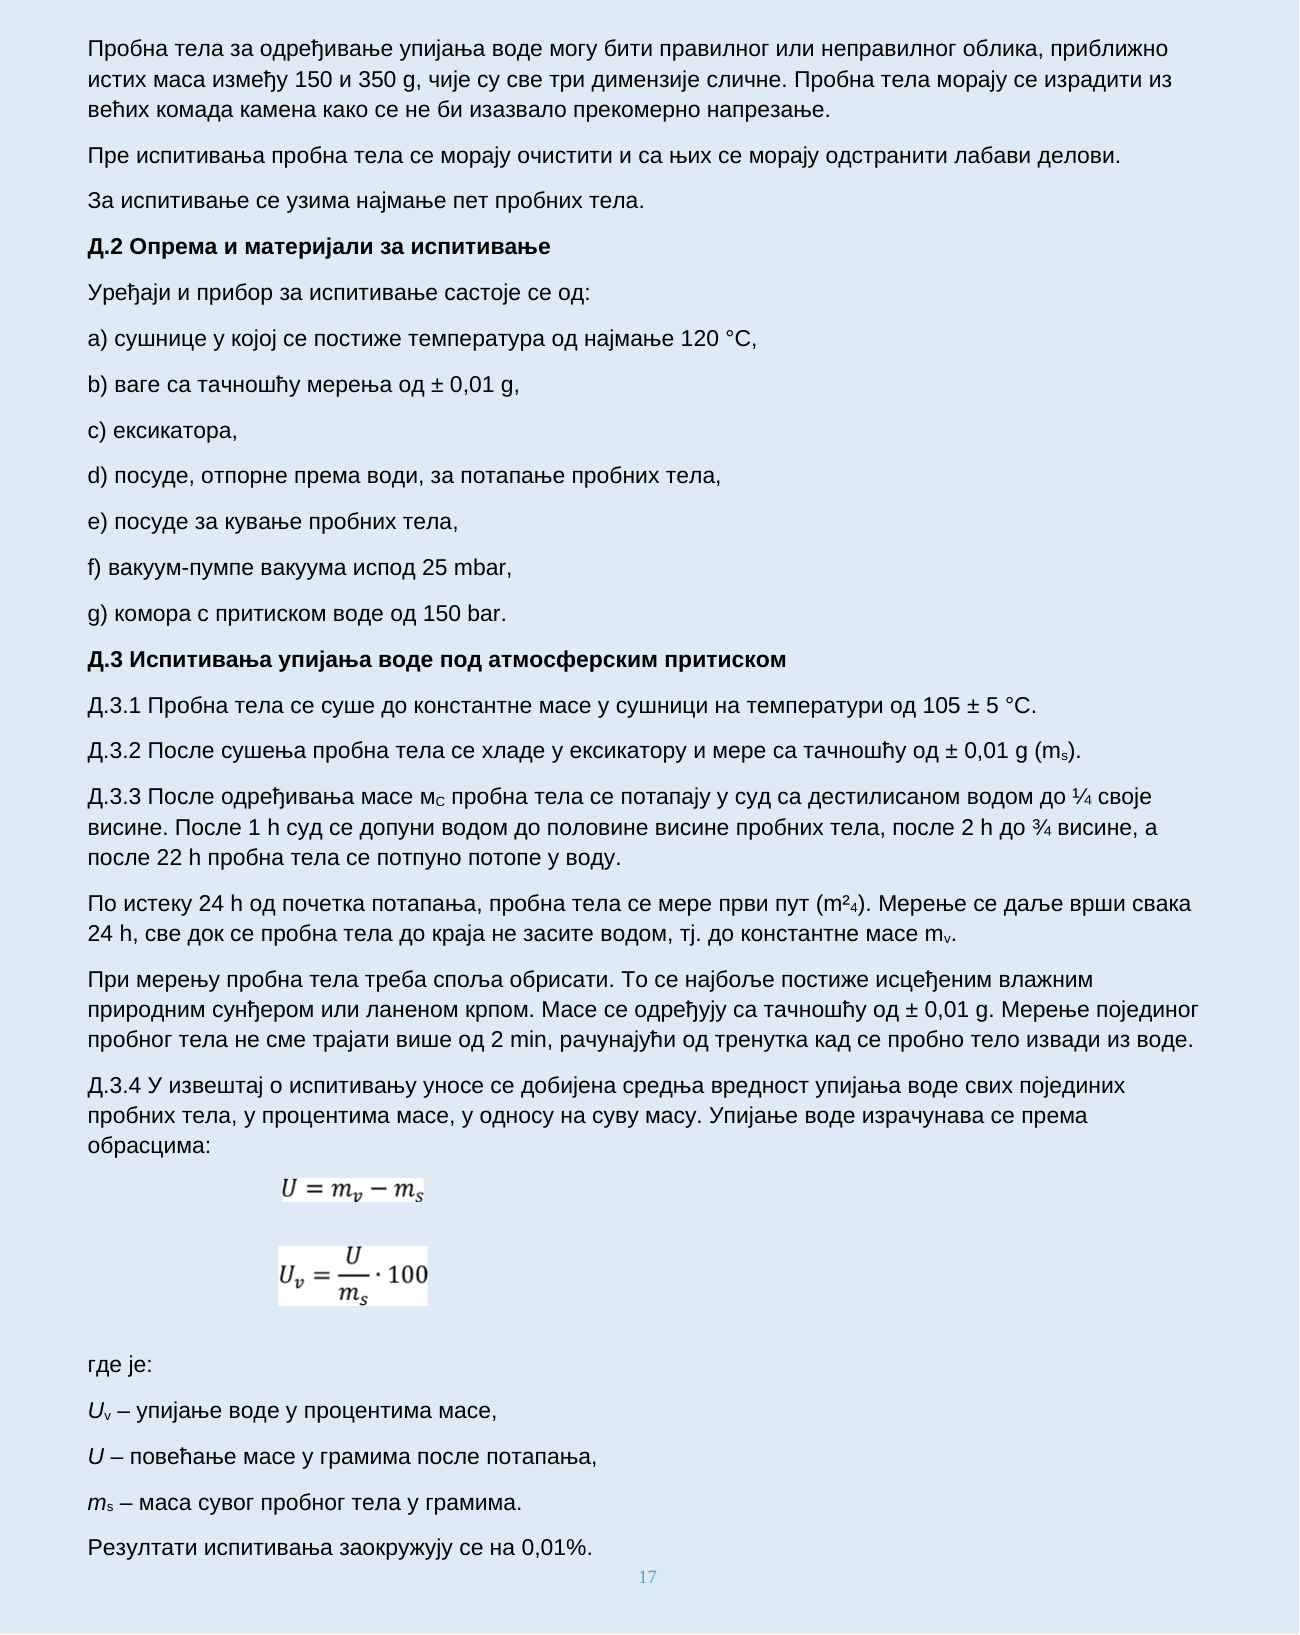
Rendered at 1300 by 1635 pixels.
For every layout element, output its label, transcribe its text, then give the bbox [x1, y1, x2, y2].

text g) комора с притиском воде од 150 bar. [87, 600, 1207, 626]
text Пре испитивања пробна тела се морају очистити и са њих се морају одстранити лабави делови. [87, 142, 1207, 168]
text где је: [87, 1351, 1207, 1377]
text Уређаји и прибор за испитивање састоје се од: [87, 279, 1207, 306]
text По истеку 24 h од почетка потапања, пробна тела се мере први пут (m²4). Мерење се даље врши свака 24 h, све док се пробна тела до краја не засите водом, тј. до константне масе mv. [87, 889, 1207, 946]
text Д.3.2 После сушења пробна тела се хладе у ексикатору и мере са тачношћу од ± 0,01 g (ms). [87, 737, 1207, 764]
text Пробна тела за одређивање упијања воде могу бити правилног или неправилног облика, приближно истих маса између 150 и 350 g, чије су све три димензије сличне. Пробна тела морају се израдити из већих комада камена како се не би изазвало прекомерно напрезање. [87, 35, 1207, 122]
text e) посуде за кување пробних тела, [87, 508, 1207, 535]
text При мерењу пробна тела треба споља обрисати. То се најбоље постиже исцеђеним влажним природним сунђером или ланеном крпом. Масе се одређују са тачношћу од ± 0,01 g. Мерење појединог пробног тела не сме трајати више од 2 min, рачунајући од тренутка кад се пробно тело извади из воде. [87, 966, 1207, 1052]
picture [87, 1178, 619, 1202]
text Д.2 Oпрeмa и мaтeриjaли зa испитивaњe [87, 233, 1207, 260]
text Д.3.1 Пробна тела се суше до константне масе у сушници на температури од 105 ± 5 °C. [87, 692, 1207, 718]
text d) посуде, отпорне према води, за потапање пробних тела, [87, 462, 1207, 489]
text Д.3.4 У извештај о испитивању уносе се добијена средња вредност упијања воде свих појединих пробних тела, у процентима масе, у односу на суву масу. Упијање воде израчунава се према обрасцима: [87, 1072, 1207, 1159]
text Д.3.3 После одређивања масе мС пробна тела се потапају у суд са дестилисаном водом до ¼ своје висине. После 1 h суд се допуни водом до половине висине пробних тела, после 2 h до ¾ висине, а после 22 h пробна тела се потпуно потопе у воду. [87, 783, 1207, 870]
text ms – маса сувог пробног тела у грамима. [87, 1488, 1207, 1515]
text Резултати испитивања заокружују се на 0,01%. [87, 1534, 1207, 1561]
picture [87, 1246, 619, 1306]
text Д.3 Испитивања упијања воде под атмосферским притиском [87, 646, 1207, 672]
text Uv – упијање воде у процентима масе, [87, 1397, 1207, 1423]
text b) ваге са тачношћу мерења од ± 0,01 g, [87, 371, 1207, 397]
text a) сушнице у којој се постиже температура од најмање 120 °C, [87, 325, 1207, 351]
text f) вакуум-пумпе вакуума испод 25 mbar, [87, 554, 1207, 581]
text c) ексикатора, [87, 417, 1207, 443]
text U – повећање масе у грамима после потапања, [87, 1443, 1207, 1469]
text За испитивање се узима најмање пет пробних тела. [87, 187, 1207, 214]
